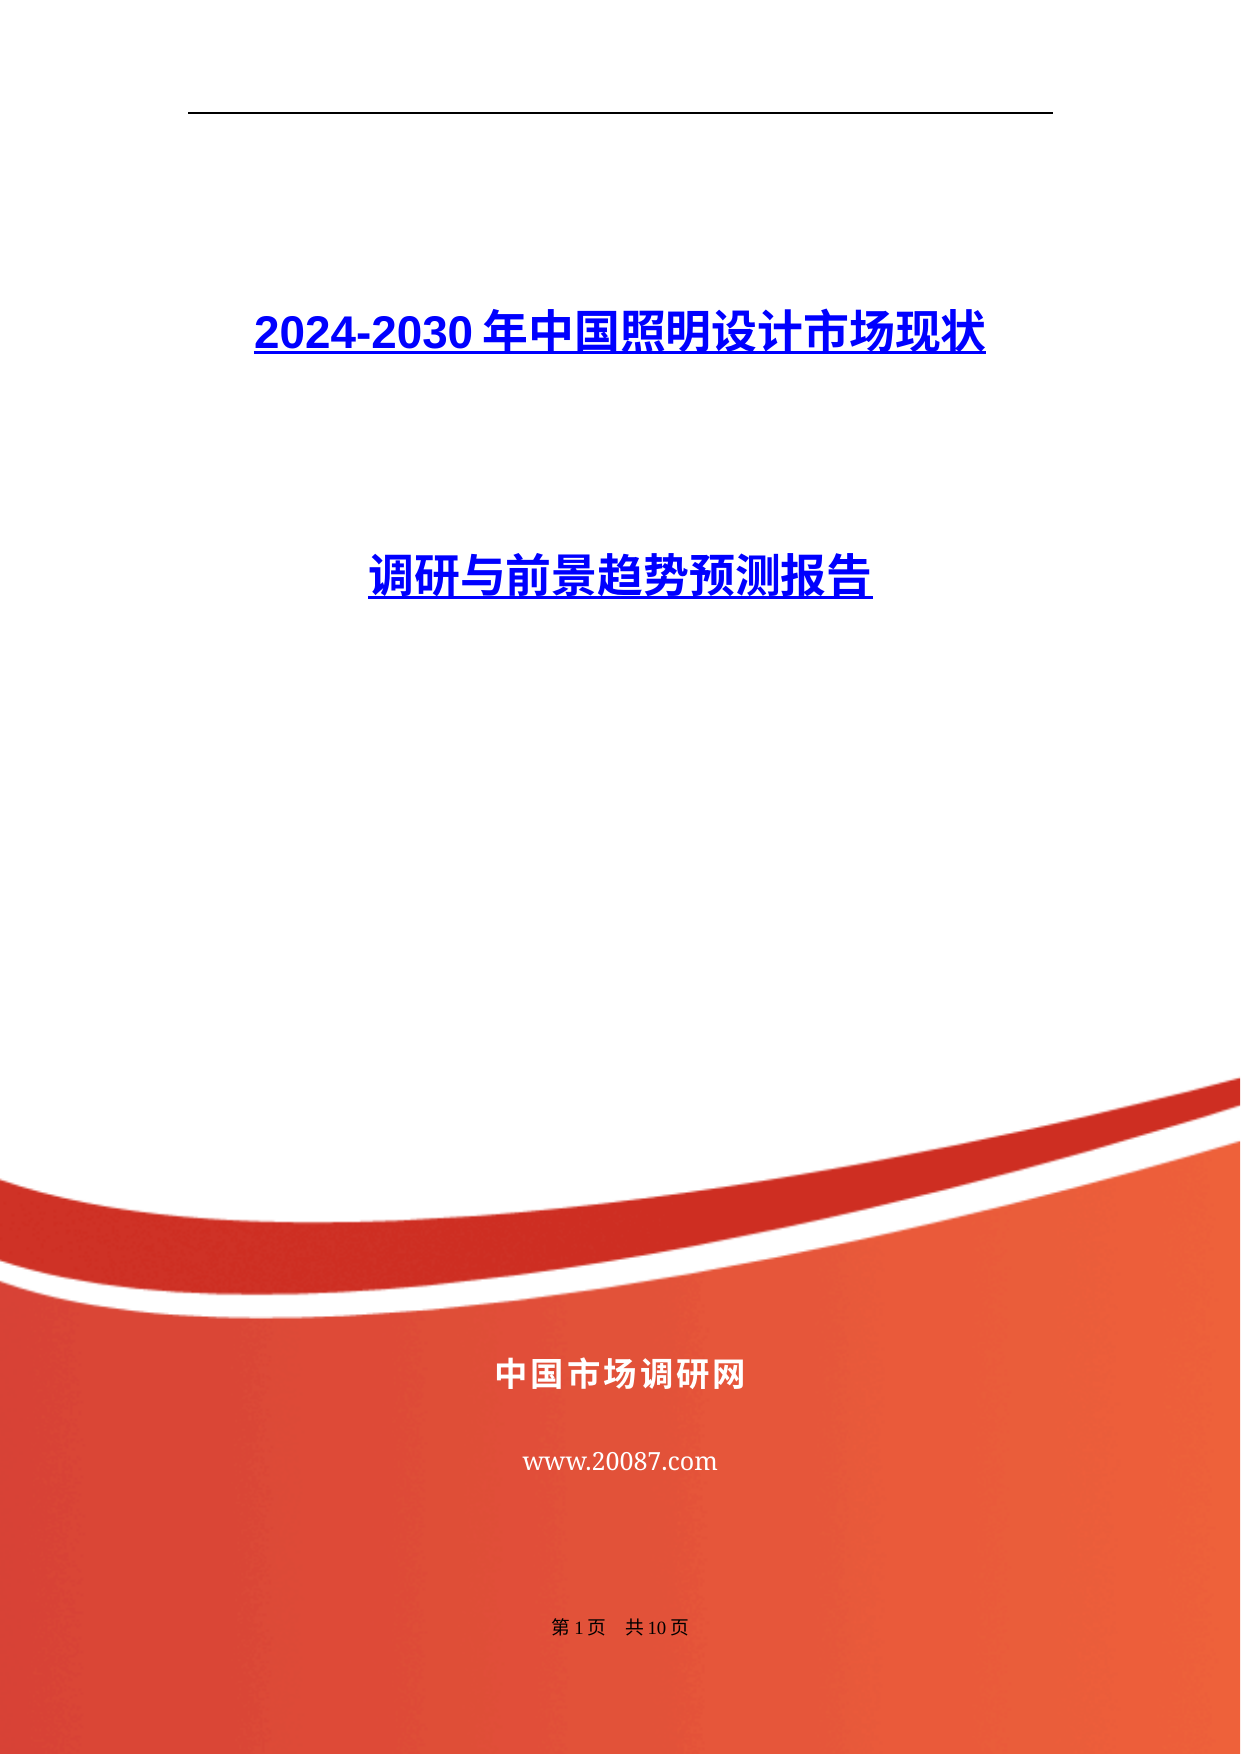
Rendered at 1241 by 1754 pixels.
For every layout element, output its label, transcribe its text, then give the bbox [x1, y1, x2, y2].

text www.20087.com [187, 1428, 1053, 1493]
picture [0, 1006, 1241, 1754]
subtitle 中国市场调研网 [187, 1339, 1053, 1404]
table_header 2024-2030年中国照明设计市场现状调研与前景趋势预测报告 [188, 207, 1053, 773]
